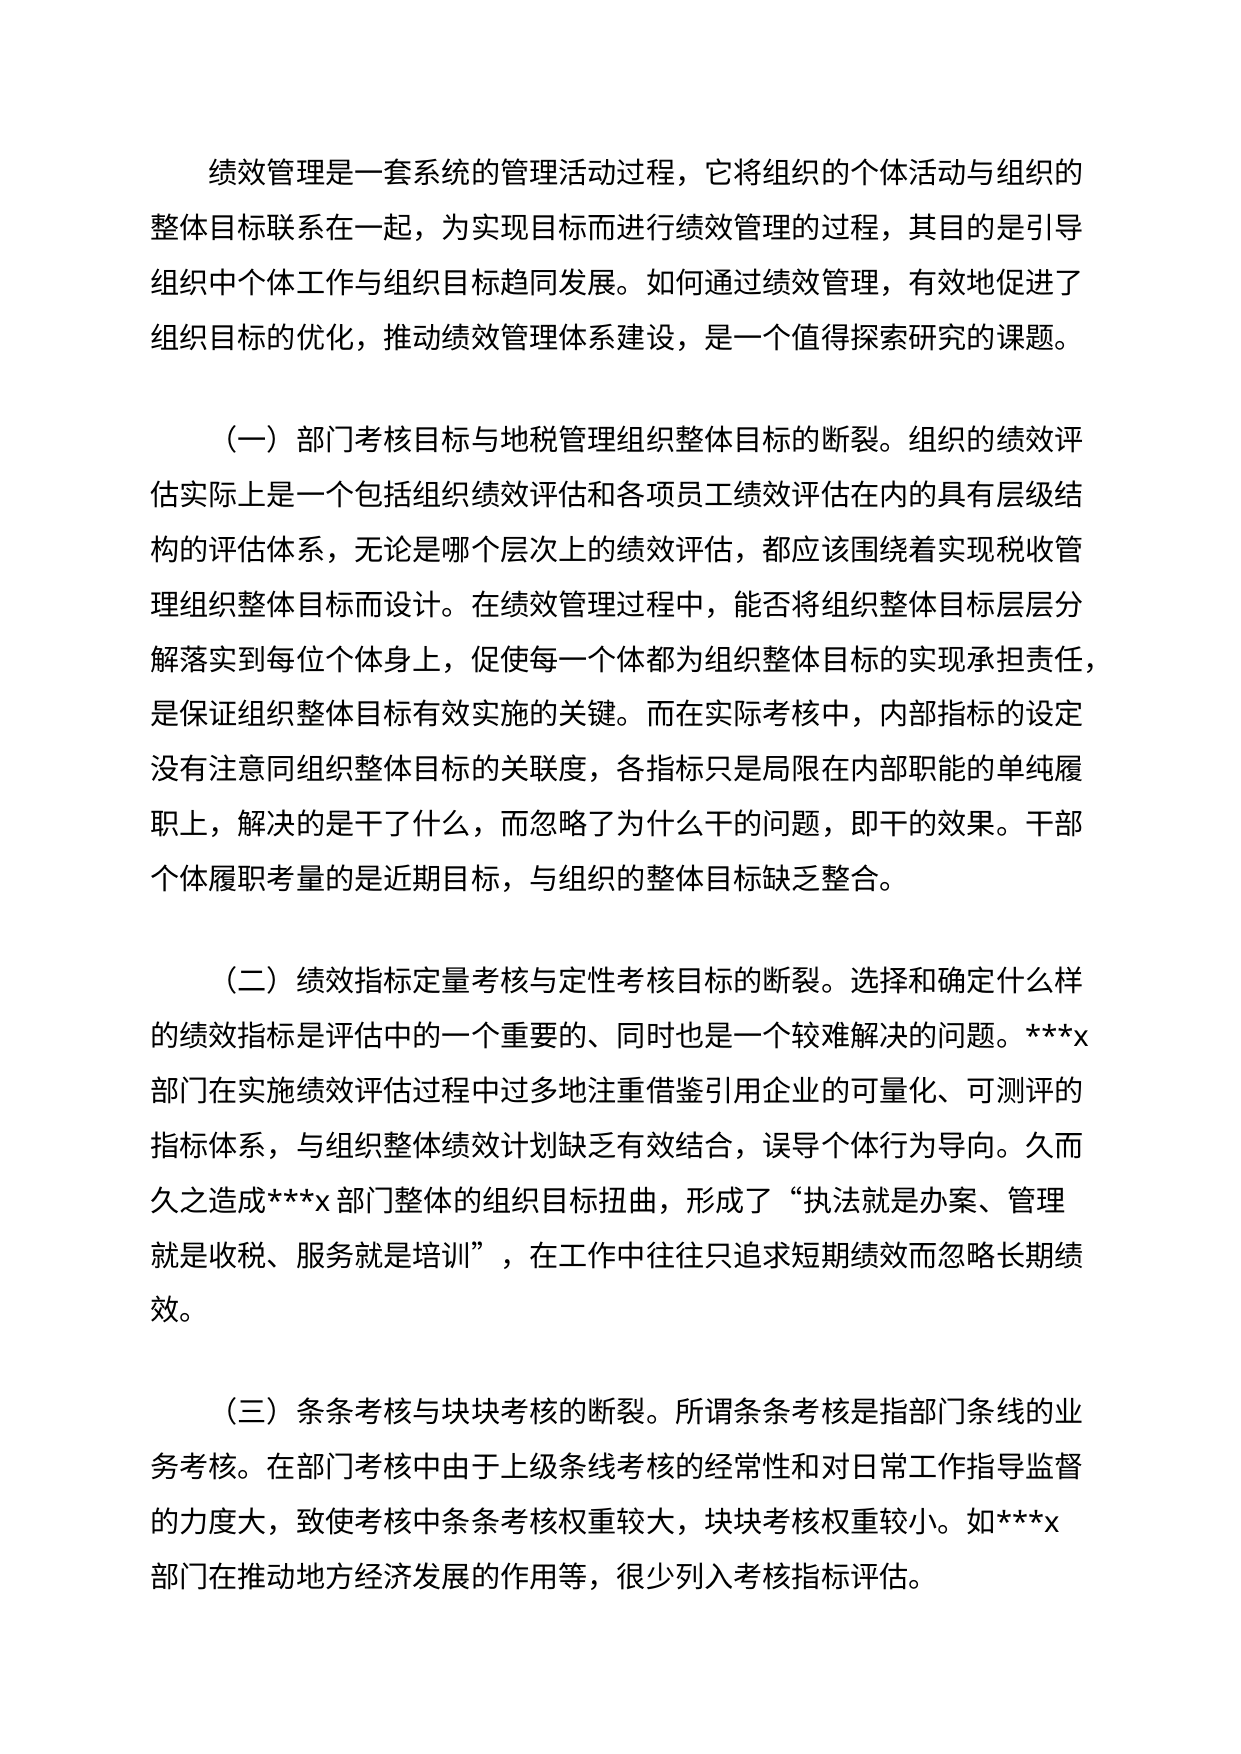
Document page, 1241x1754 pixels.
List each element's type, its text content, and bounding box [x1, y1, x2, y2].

text （三）条条考核与块块考核的断裂。所谓条条考核是指部门条线的业务考核。在部门考核中由于上级条线考核的经常性和对日常工作指导监督的力度大，致使考核中条条考核权重较大，块块考核权重较小。如***x部门在推动地方经济发展的作用等，很少列入考核指标评估。 [150, 1389, 1090, 1596]
text 绩效管理是一套系统的管理活动过程，它将组织的个体活动与组织的整体目标联系在一起，为实现目标而进行绩效管理的过程，其目的是引导组织中个体工作与组织目标趋同发展。如何通过绩效管理，有效地促进了组织目标的优化，推动绩效管理体系建设，是一个值得探索研究的课题。 [150, 150, 1090, 357]
text （二）绩效指标定量考核与定性考核目标的断裂。选择和确定什么样的绩效指标是评估中的一个重要的、同时也是一个较难解决的问题。***x部门在实施绩效评估过程中过多地注重借鉴引用企业的可量化、可测评的指标体系，与组织整体绩效计划缺乏有效结合，误导个体行为导向。久而久之造成***x部门整体的组织目标扭曲，形成了“执法就是办案、管理就是收税、服务就是培训”，在工作中往往只追求短期绩效而忽略长期绩效。 [150, 957, 1090, 1329]
text （一）部门考核目标与地税管理组织整体目标的断裂。组织的绩效评估实际上是一个包括组织绩效评估和各项员工绩效评估在内的具有层级结构的评估体系，无论是哪个层次上的绩效评估，都应该围绕着实现税收管理组织整体目标而设计。在绩效管理过程中，能否将组织整体目标层层分解落实到每位个体身上，促使每一个体都为组织整体目标的实现承担责任，是保证组织整体目标有效实施的关键。而在实际考核中，内部指标的设定没有注意同组织整体目标的关联度，各指标只是局限在内部职能的单纯履职上，解决的是干了什么，而忽略了为什么干的问题，即干的效果。干部个体履职考量的是近期目标，与组织的整体目标缺乏整合。 [150, 416, 1090, 898]
